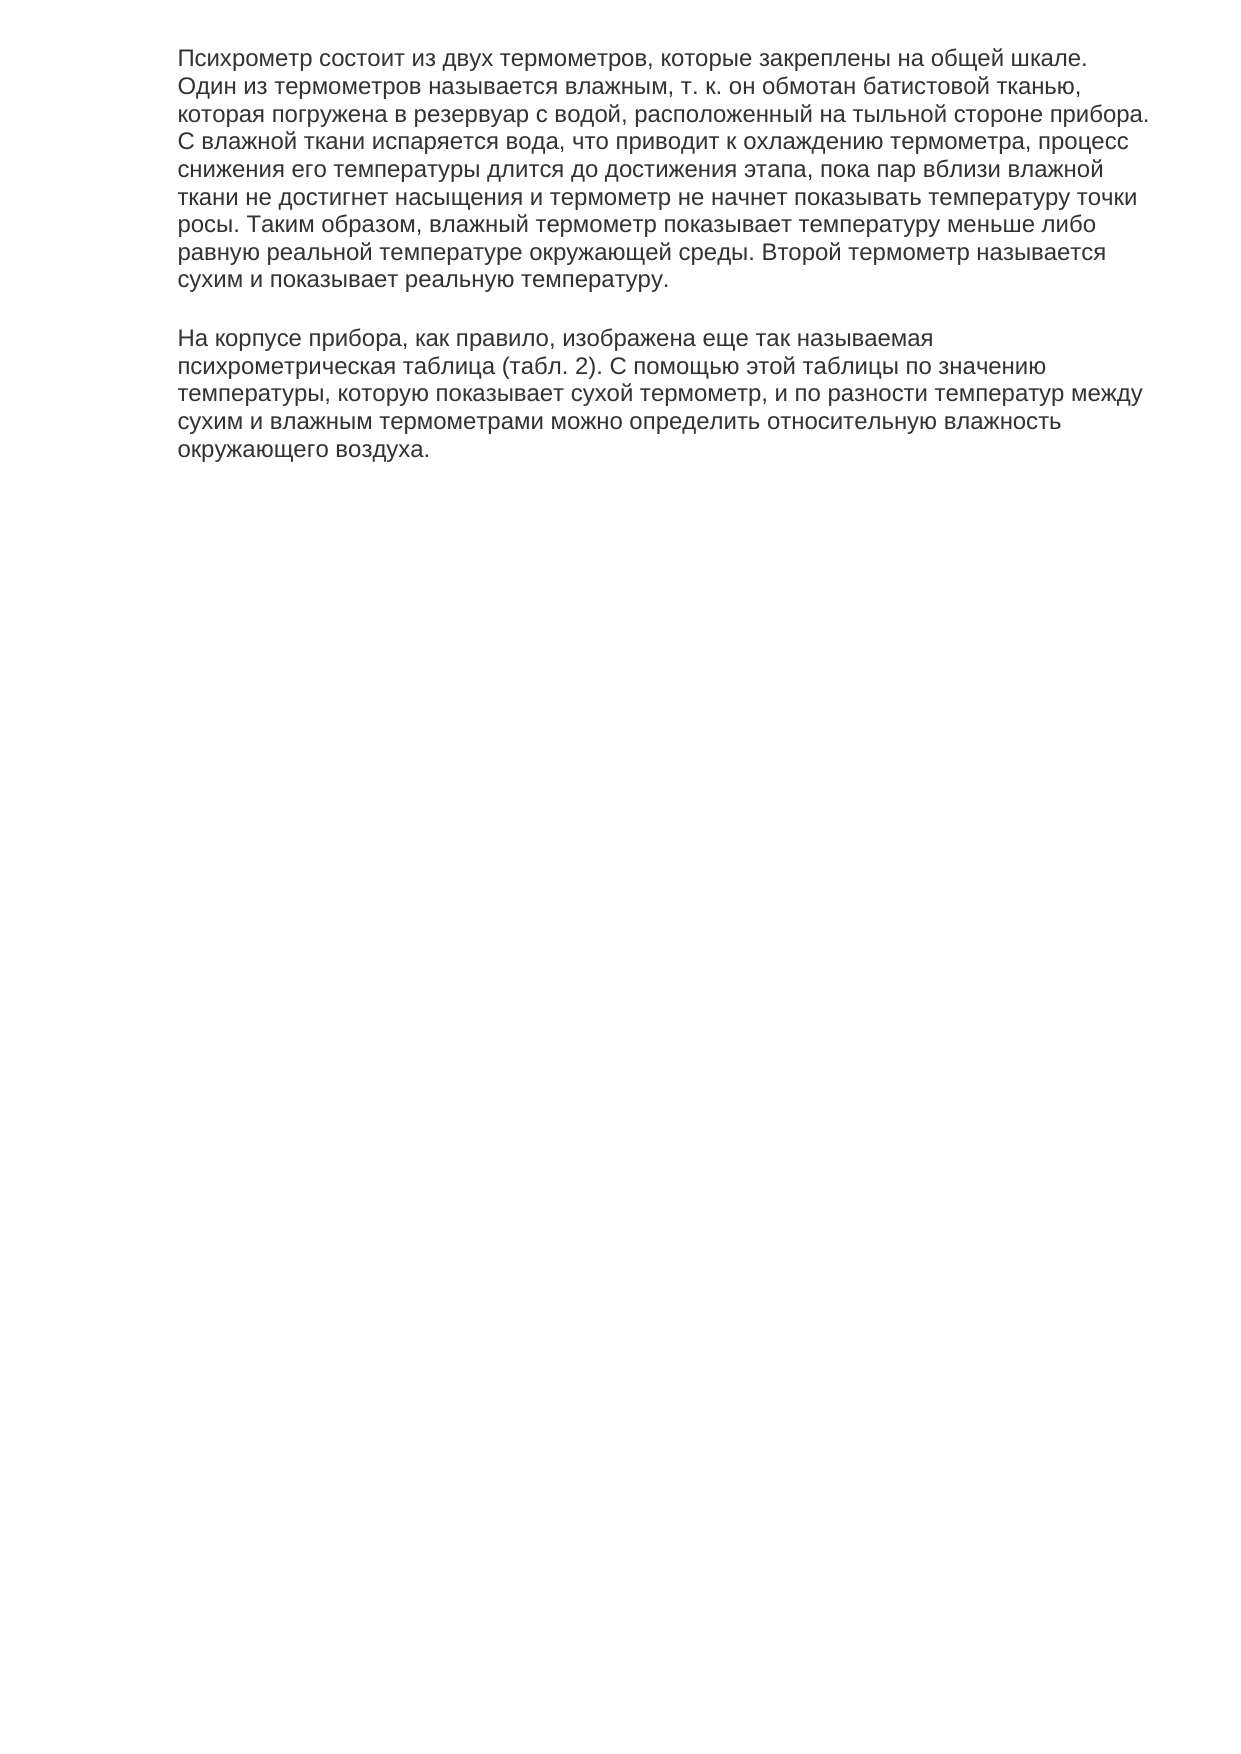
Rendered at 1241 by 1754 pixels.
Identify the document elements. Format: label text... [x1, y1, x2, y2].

text Психрометр состоит из двух термометров, которые закреплены на общей шкале. Один из термометров называется влажным, т. к. он обмотан батистовой тканью, которая погружена в резервуар с водой, расположенный на тыльной стороне прибора. С влажной ткани испаряется вода, что приводит к охлаждению термометра, процесс снижения его температуры длится до достижения этапа, пока пар вблизи влажной ткани не достигнет насыщения и термометр не начнет показывать температуру точки росы. Таким образом, влажный термометр показывает температуру меньше либо равную реальной температуре окружающей среды. Второй термометр называется сухим и показывает реальную температуру. [177, 44, 1152, 293]
text На корпусе прибора, как правило, изображена еще так называемая психрометрическая таблица (табл. 2). С помощью этой таблицы по значению температуры, которую показывает сухой термометр, и по разности температур между сухим и влажным термометрами можно определить относительную влажность окружающего воздуха. [177, 324, 1152, 462]
